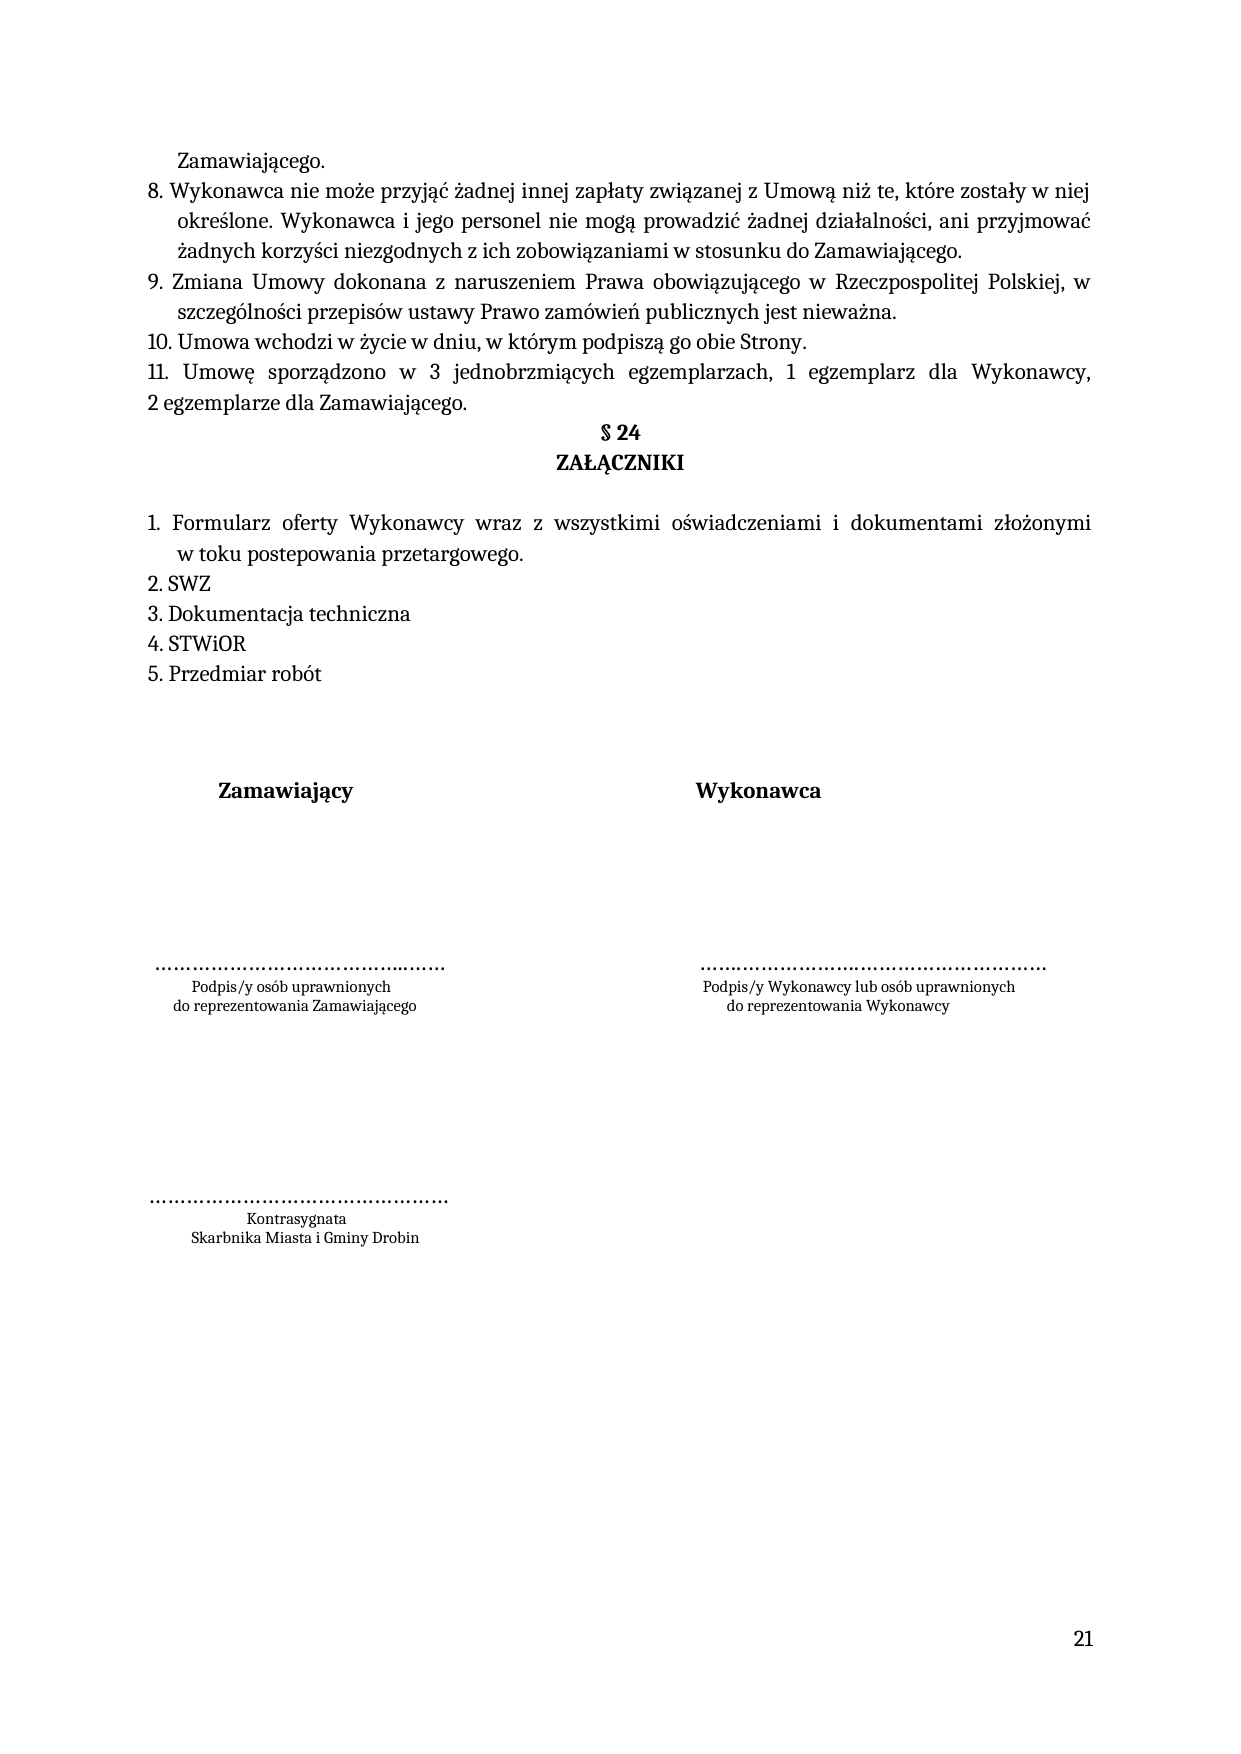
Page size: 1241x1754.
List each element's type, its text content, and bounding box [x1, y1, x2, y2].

text 2. SWZ [148, 571, 1092, 597]
text 9. Zmiana Umowy dokonana z naruszeniem Prawa obowiązującego w Rzeczpospolitej Polskiej, w szczególności przepisów ustawy Prawo zamówień publicznych jest nieważna. [148, 268, 1092, 325]
text 4. STWiOR [148, 631, 1092, 657]
text 8. Wykonawca nie może przyjąć żadnej innej zapłaty związanej z Umową niż te, które zostały w niej określone. Wykonawca i jego personel nie mogą prowadzić żadnej działalności, ani przyjmować żadnych korzyści niezgodnych z ich zobowiązaniami w stosunku do Zamawiającego. [148, 178, 1092, 265]
text 1. Formularz oferty Wykonawcy wraz z wszystkimi oświadczeniami i dokumentami złożonymi w toku postepowania przetargowego. [148, 510, 1092, 567]
text 5. Przedmiar robót [148, 661, 1092, 688]
text …………………………………..…… …….……………….………………………… [148, 948, 1092, 977]
text Kontrasygnata [148, 1209, 1092, 1229]
text 11. Umowę sporządzono w 3 jednobrzmiących egzemplarzach, 1 egzemplarz dla Wykonawcy, 2 egzemplarze dla Zamawiającego. [148, 359, 1092, 416]
text 3. Dokumentacja techniczna [148, 601, 1092, 627]
text Zamawiający Wykonawca [148, 778, 1092, 804]
text ………………………………………… [148, 1181, 1092, 1209]
text do reprezentowania Zamawiającego do reprezentowania Wykonawcy [148, 996, 1092, 1015]
text § 24 [148, 419, 1092, 446]
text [148, 148, 1092, 174]
text 10. Umowa wchodzi w życie w dniu, w którym podpiszą go obie Strony. [148, 329, 1092, 355]
text Podpis/y osób uprawnionych Podpis/y Wykonawcy lub osób uprawnionych [148, 977, 1092, 996]
text Skarbnika Miasta i Gminy Drobin [148, 1229, 1092, 1248]
text ZAŁĄCZNIKI [148, 450, 1092, 476]
